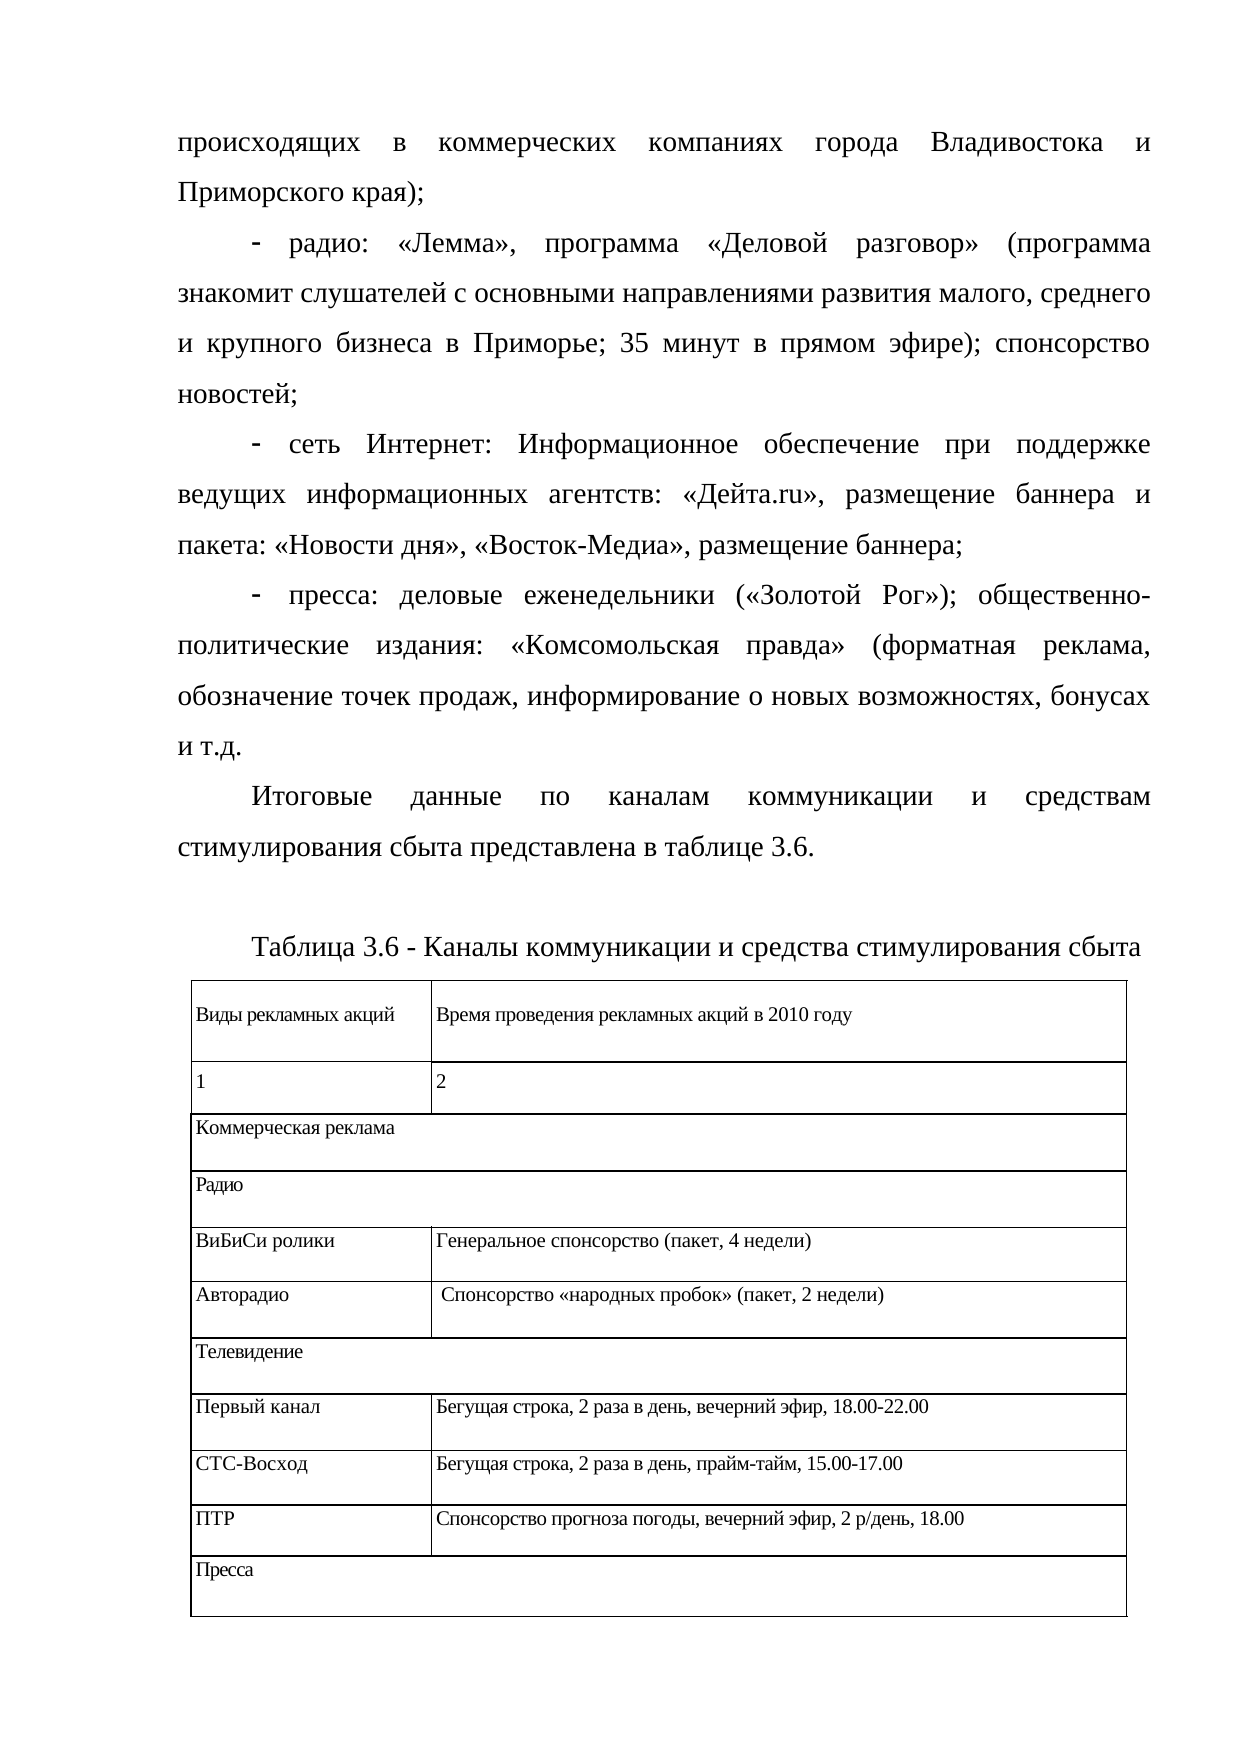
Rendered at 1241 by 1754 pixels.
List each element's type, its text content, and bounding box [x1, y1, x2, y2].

table_cell СТС-Восход [192, 1451, 431, 1504]
table_cell 2 [432, 1063, 1126, 1113]
table_cell 1 [192, 1062, 431, 1113]
table_cell ПТР [192, 1506, 431, 1555]
list сеть Интернет: Информационное обеспечение при поддержке ведущих информационных агентств: «Дейта.ru», размещение баннера и пакета: «Новости дня», «Восток-Медиа», размещение баннера; [177, 426, 1152, 560]
table_cell Генеральное спонсорство (пакет, 4 недели) [432, 1228, 1126, 1281]
table_cell Спонсорство прогноза погоды, вечерний эфир, 2 р/день, 18.00 [432, 1506, 1126, 1555]
table_cell Коммерческая реклама [192, 1115, 1126, 1170]
text Итоговые данные по каналам коммуникации и средствам стимулирования сбыта представлена в таблице 3.6. [177, 778, 1152, 862]
list радио: «Лемма», программа «Деловой разговор» (программа знакомит слушателей с основными направлениями развития малого, среднего и крупного бизнеса в Приморье; 35 минут в прямом эфире); спонсорство новостей; [177, 225, 1152, 409]
list пресса: деловые еженедельники («Золотой Рог»); общественно-политические издания: «Комсомольская правда» (форматная реклама, обозначение точек продаж, информирование о новых возможностях, бонусах и т.д. [177, 577, 1152, 762]
table_cell Авторадио [192, 1282, 431, 1337]
table_cell Спонсорство «народных пробок» (пакет, 2 недели) [432, 1282, 1126, 1337]
table_cell ВиБиСи ролики [192, 1228, 431, 1281]
table_cell Первый канал [192, 1395, 431, 1449]
table_header Время проведения рекламных акций в 2010 году [432, 981, 1126, 1061]
table_cell Пресса [192, 1557, 1126, 1616]
table_cell Бегущая строка, 2 раза в день, прайм-тайм, 15.00-17.00 [432, 1451, 1126, 1504]
table_cell Бегущая строка, 2 раза в день, вечерний эфир, 18.00-22.00 [432, 1395, 1126, 1449]
table_header Виды рекламных акций [192, 981, 431, 1061]
table_cell Телевидение [192, 1339, 1126, 1393]
text Таблица 3.6 - Каналы коммуникации и средства стимулирования сбыта [177, 929, 1152, 963]
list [177, 124, 1152, 208]
table_cell Радио [192, 1172, 1126, 1226]
